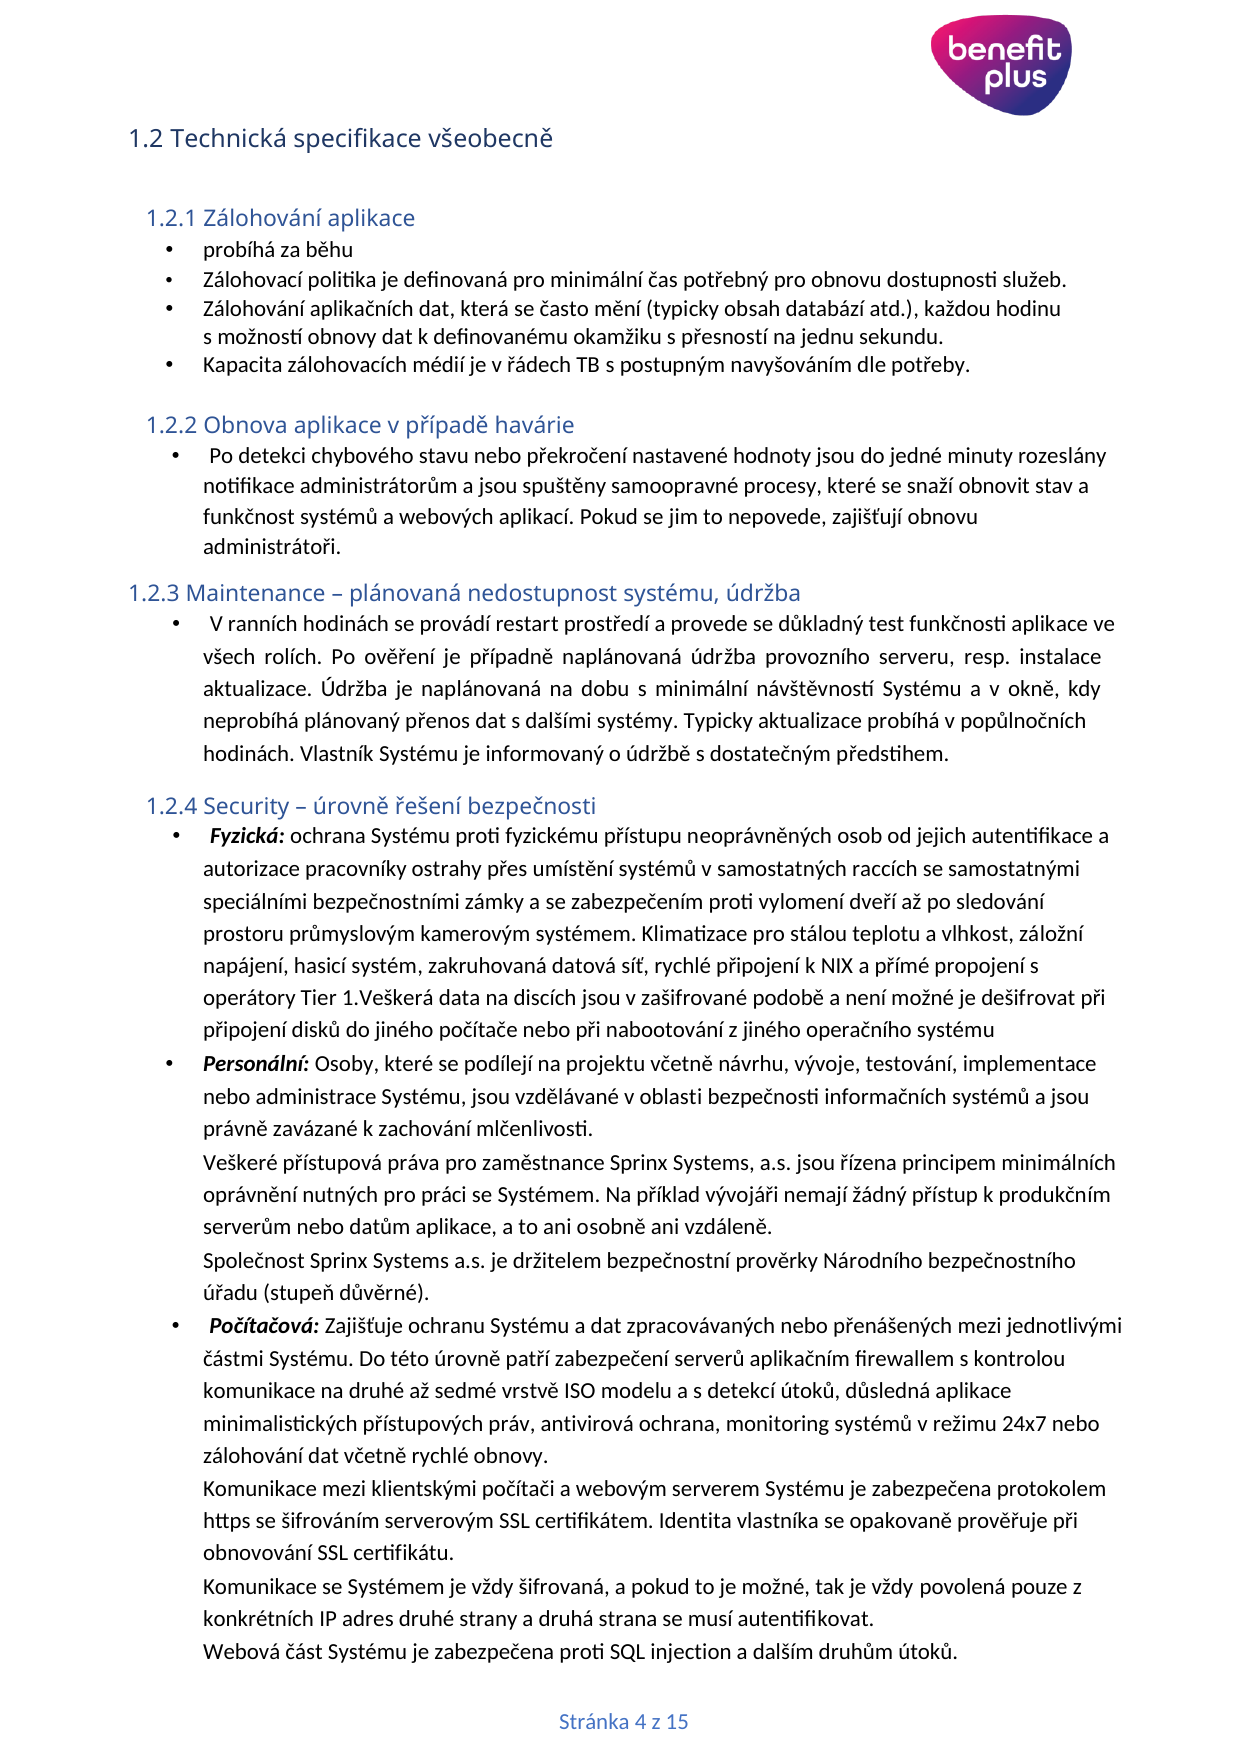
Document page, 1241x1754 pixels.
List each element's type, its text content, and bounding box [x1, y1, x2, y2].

text Komunikace mezi klientskými počítači a webovým serverem Systému je zabezpečena protokolem https se šifrováním serverovým SSL certifikátem. Identita vlastníka se opakovaně prověřuje při obnovování SSL certifikátu. [203, 1471, 1131, 1567]
text Webová část Systému je zabezpečena proti SQL injection a dalším druhům útoků. [203, 1641, 1188, 1664]
text • Zálohovací politika je definovaná pro minimální čas potřebný pro obnovu dostupnosti služeb. • Zálohování aplikačních dat, která se často mění (typicky obsah databází atd.), každou hodinu [165, 264, 1082, 322]
text 1.2.3 Maintenance – plánovaná nedostupnost systému, údržba [128, 583, 1188, 606]
text všech rolích. Po ověření je případně naplánovaná údržba provozního serveru, resp. instalace aktualizace. Údržba je naplánovaná na dobu s minimální návštěvností Systému a v okně, kdy neprobíhá plánovaný přenos dat s dalšími systémy. Typicky aktualizace probíhá v popůlnočních [203, 638, 1101, 735]
text 1.2 Technická specifikace všeobecně [128, 124, 1188, 153]
text Stránka 4 z 15 [559, 1711, 1188, 1734]
text 1.2.4 Security – úrovně řešení bezpečnosti [146, 796, 1188, 819]
text 1.2.2 Obnova aplikace v případě havárie [146, 415, 1188, 438]
text nebo administrace Systému, jsou vzdělávané v oblasti bezpečnosti informačních systémů a jsou právně zavázané k zachování mlčenlivosti. [203, 1079, 1131, 1143]
text Komunikace se Systémem je vždy šifrovaná, a pokud to je možné, tak je vždy povolená pouze z konkrétních IP adres druhé strany a druhá strana se musí autentifikovat. [203, 1568, 1131, 1633]
text • Po detekci chybového stavu nebo překročení nastavené hodnoty jsou do jedné minuty rozeslány [157, 440, 1106, 469]
text částmi Systému. Do této úrovně patří zabezpečení serverů aplikačním firewallem s kontrolou komunikace na druhé až sedmé vrstvě ISO modelu a s detekcí útoků, důsledná aplikace minimalistických přístupových práv, antivirová ochrana, monitoring systémů v režimu 24x7 nebo zálohování dat včetně rychlé obnovy. [203, 1341, 1131, 1469]
text s možností obnovy dat k definovanému okamžiku s přesností na jednu sekundu. [203, 326, 1188, 349]
text Společnost Sprinx Systems a.s. je držitelem bezpečnostní prověrky Národního bezpečnostního úřadu (stupeň důvěrné). [203, 1242, 1131, 1307]
text 1.2.1 Zálohování aplikace • probíhá za běhu [146, 201, 1082, 264]
text autorizace pracovníky ostrahy přes umístění systémů v samostatných raccích se samostatnými speciálními bezpečnostními zámky a se zabezpečením proti vylomení dveří až po sledování prostoru průmyslovým kamerovým systémem. Klimatizace pro stálou teplotu a vlhkost, záložní napájení, hasicí systém, zakruhovaná datová síť, rychlé připojení k NIX a přímé propojení s operátory Tier 1.Veškerá data na discích jsou v zašifrované podobě a není možné je dešifrovat při připojení disků do jiného počítače nebo při nabootování z jiného operačního systému [203, 851, 1131, 1044]
text • Počítačová: Zajišťuje ochranu Systému a dat zpracovávaných nebo přenášených mezi jednotlivými [157, 1311, 1122, 1340]
text • V ranních hodinách se provádí restart prostředí a provede se důkladný test funkčnosti aplikace ve [157, 608, 1115, 637]
text • Fyzická: ochrana Systému proti fyzickému přístupu neoprávněných osob od jejich autentifikace a [157, 821, 1109, 850]
text • Kapacita zálohovacích médií je v řádech TB s postupným navyšováním dle potřeby. [165, 349, 1188, 378]
text notifikace administrátorům a jsou spuštěny samoopravné procesy, které se snaží obnovit stav a funkčnost systémů a webových aplikací. Pokud se jim to nepovede, zajišťují obnovu administrátoři. [203, 470, 1123, 560]
text hodinách. Vlastník Systému je informovaný o údržbě s dostatečným předstihem. [203, 743, 1188, 766]
picture [928, 12, 1074, 119]
text • Personální: Osoby, které se podílejí na projektu včetně návrhu, vývoje, testování, implementace [165, 1048, 1188, 1077]
text Veškeré přístupová práva pro zaměstnance Sprinx Systems, a.s. jsou řízena principem minimálních oprávnění nutných pro práci se Systémem. Na příklad vývojáři nemají žádný přístup k produkčním serverům nebo datům aplikace, a to ani osobně ani vzdáleně. [203, 1144, 1131, 1241]
